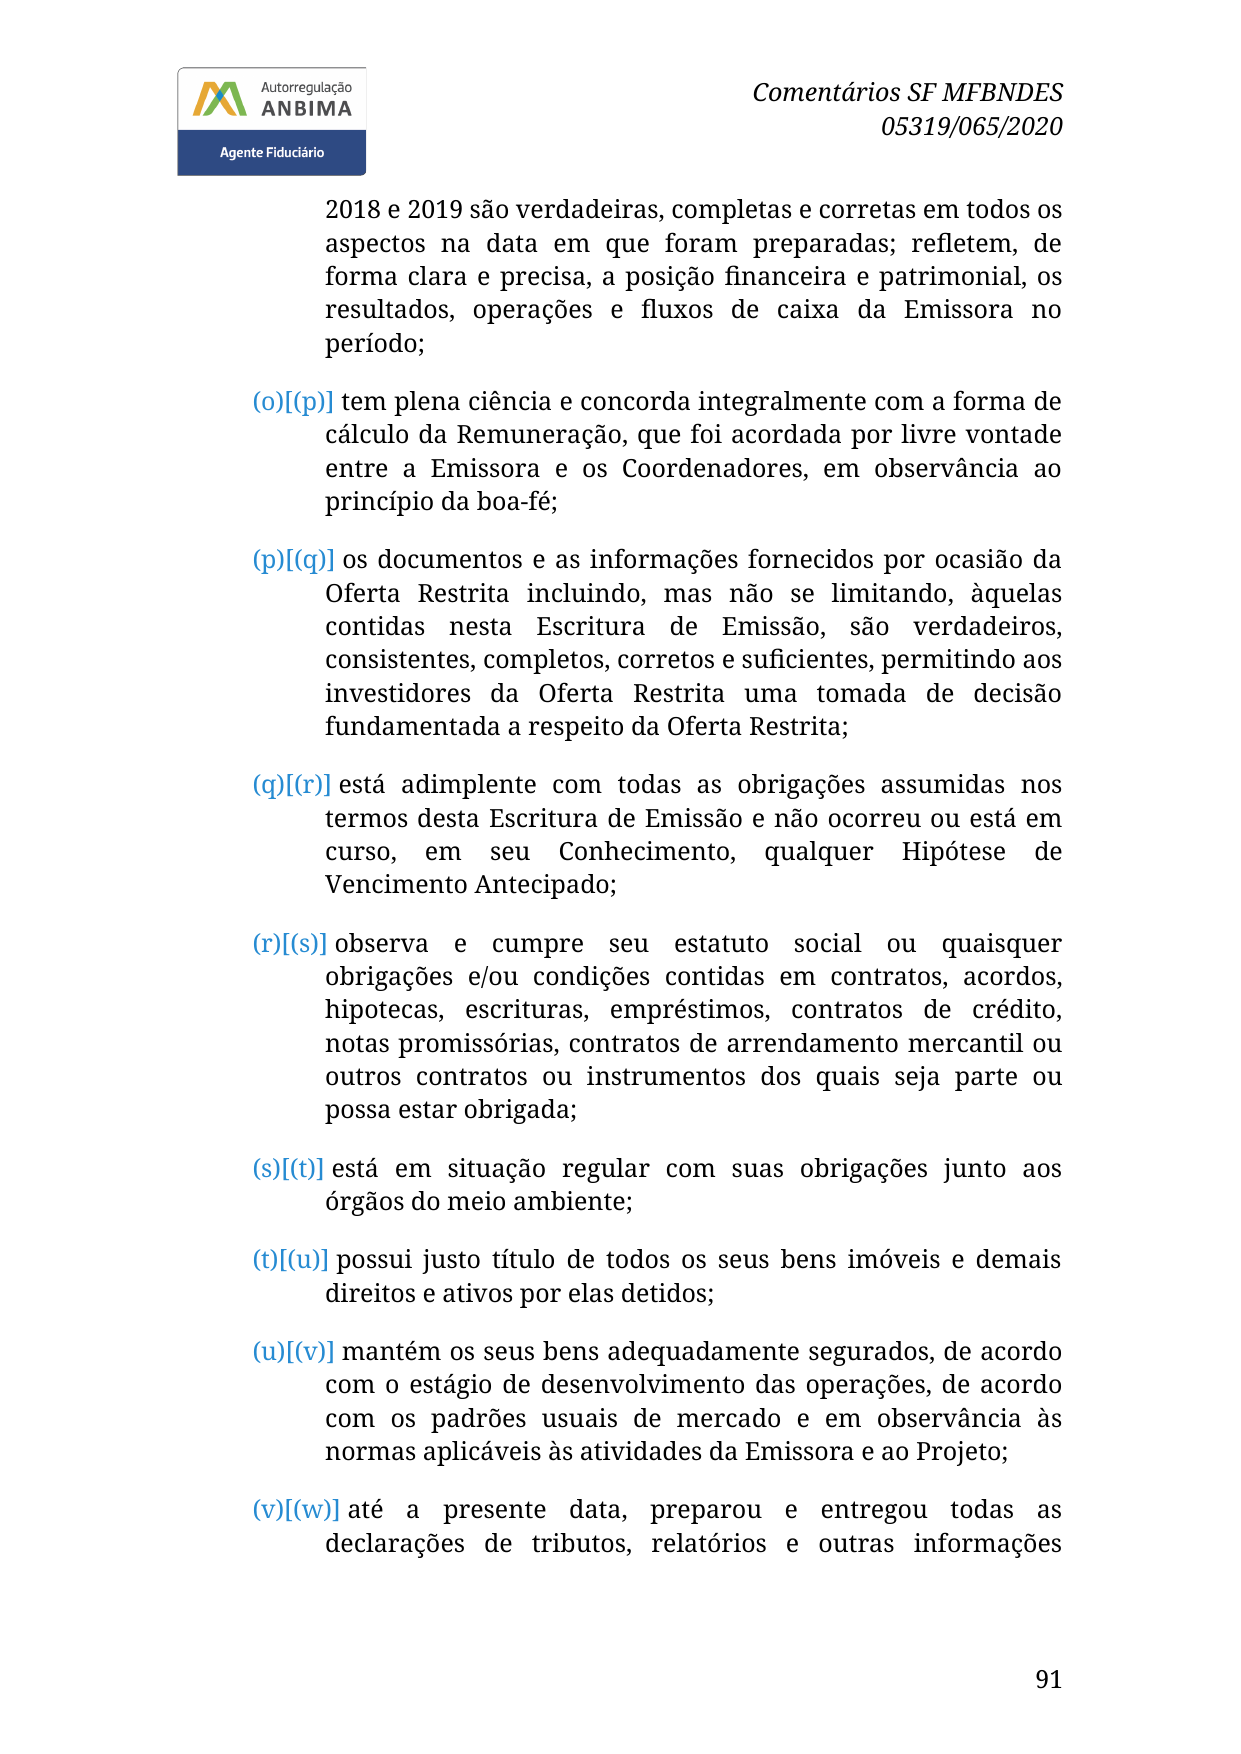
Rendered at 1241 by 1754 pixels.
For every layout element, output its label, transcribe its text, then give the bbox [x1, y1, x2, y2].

list está adimplente com todas as obrigações assumidas nos termos desta Escritura de Emissão e não ocorreu ou está em curso, em seu Conhecimento, qualquer Hipótese de Vencimento Antecipado; [252, 767, 1063, 900]
list mantém os seus bens adequadamente segurados, de acordo com o estágio de desenvolvimento das operações, de acordo com os padrões usuais de mercado e em observância às normas aplicáveis às atividades da Emissora e ao Projeto; [252, 1334, 1063, 1467]
list está em situação regular com suas obrigações junto aos órgãos do meio ambiente; [252, 1150, 1063, 1217]
picture [177, 67, 367, 176]
list possui justo título de todos os seus bens imóveis e demais direitos e ativos por elas detidos; [252, 1242, 1063, 1309]
list os documentos e as informações fornecidos por ocasião da Oferta Restrita incluindo, mas não se limitando, àquelas contidas nesta Escritura de Emissão, são verdadeiros, consistentes, completos, corretos e suficientes, permitindo aos investidores da Oferta Restrita uma tomada de decisão fundamentada a respeito da Oferta Restrita; [252, 542, 1063, 742]
list observa e cumpre seu estatuto social ou quaisquer obrigações e/ou condições contidas em contratos, acordos, hipotecas, escrituras, empréstimos, contratos de crédito, notas promissórias, contratos de arrendamento mercantil ou outros contratos ou instrumentos dos quais seja parte ou possa estar obrigada; [252, 925, 1063, 1125]
list tem plena ciência e concorda integralmente com a forma de cálculo da Remuneração, que foi acordada por livre vontade entre a Emissora e os Coordenadores, em observância ao princípio da boa-fé; [252, 384, 1063, 517]
